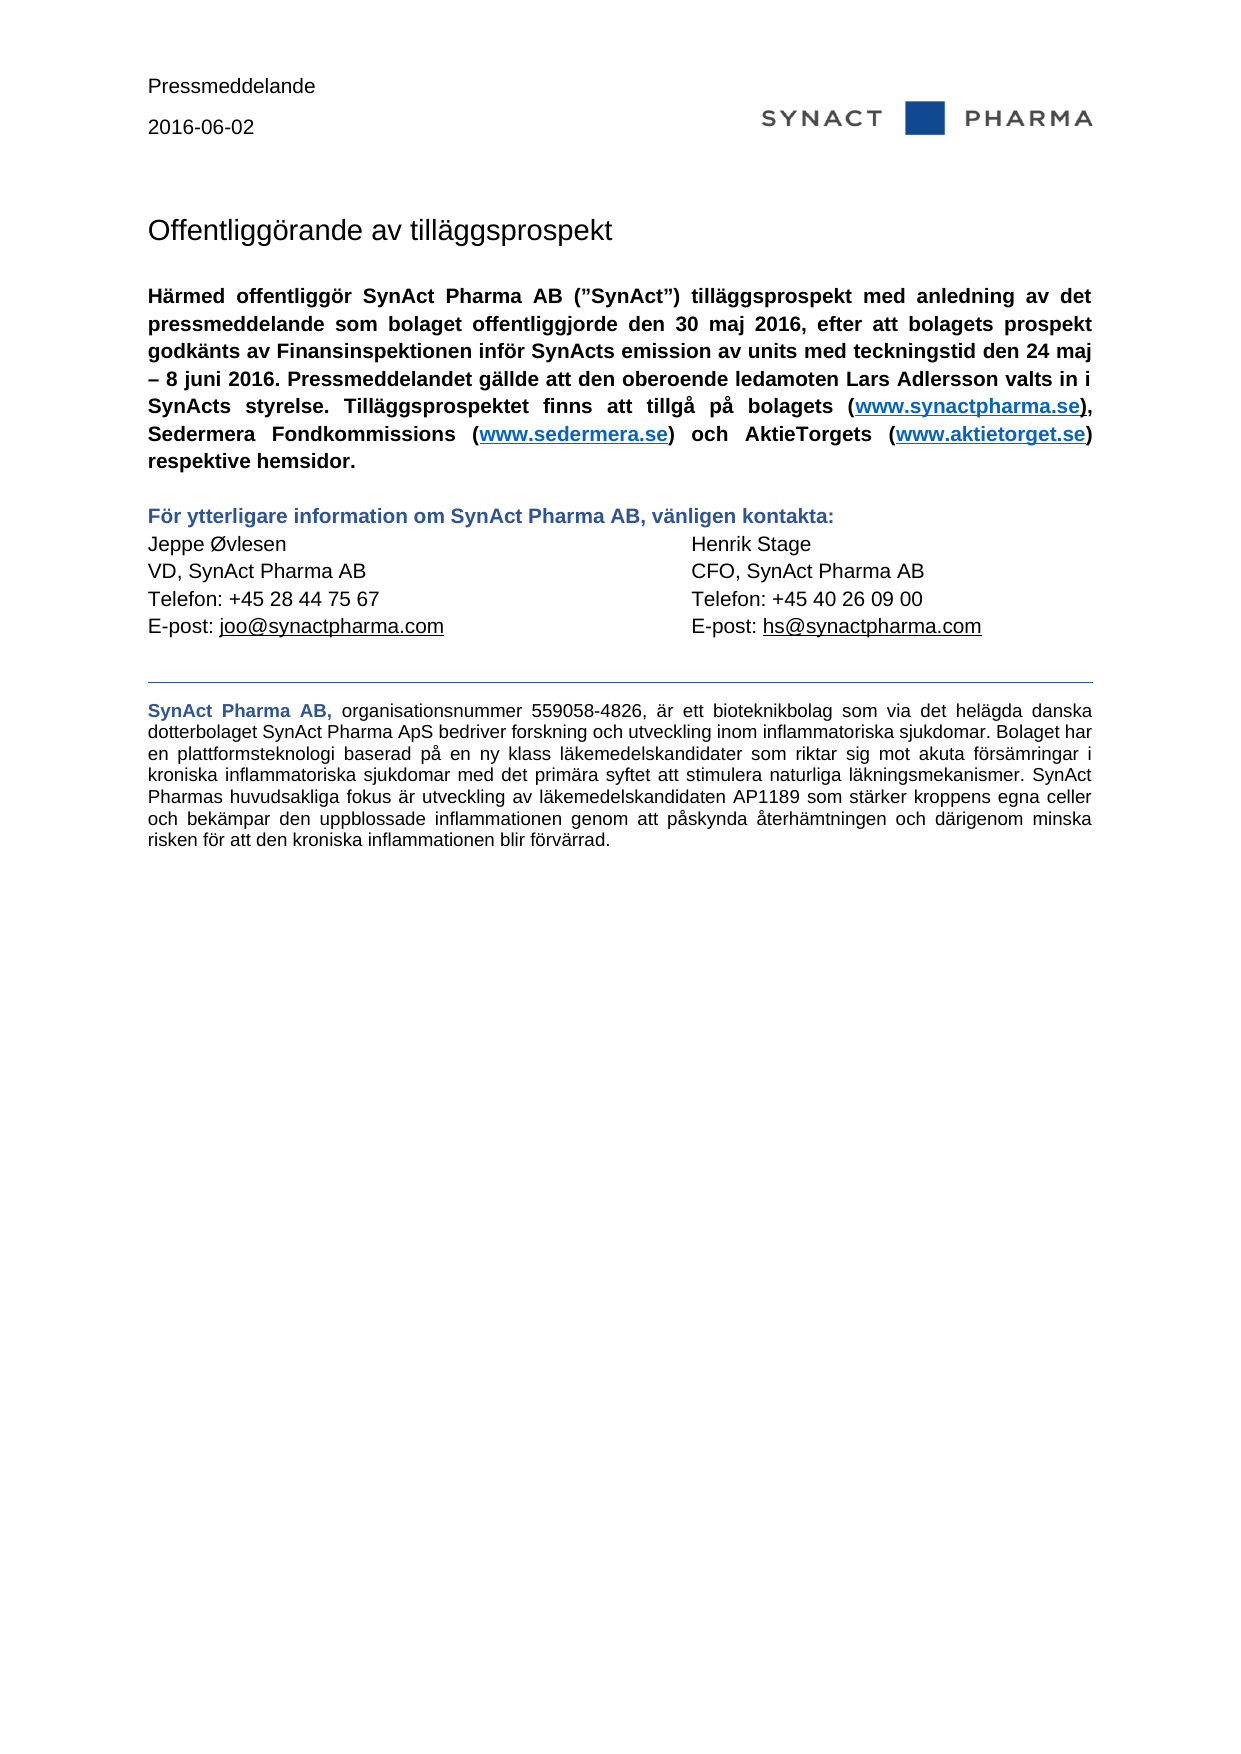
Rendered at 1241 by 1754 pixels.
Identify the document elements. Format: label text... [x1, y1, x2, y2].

text Telefon: +45 28 44 75 67 Telefon: +45 40 26 09 00 [148, 587, 1093, 611]
text VD, SynAct Pharma AB CFO, SynAct Pharma AB [148, 559, 1093, 583]
text Jeppe Øvlesen Henrik Stage [148, 532, 1093, 556]
text SynAct Pharma AB, organisationsnummer 559058-4826, är ett bioteknikbolag som via det helägda danska dotterbolaget SynAct Pharma ApS bedriver forskning och utveckling inom inflammatoriska sjukdomar. Bolaget har en plattformsteknologi baserad på en ny klass läkemedelskandidater som riktar sig mot akuta försämringar i kroniska inflammatoriska sjukdomar med det primära syftet att stimulera naturliga läkningsmekanismer. SynAct Pharmas huvudsakliga fokus är utveckling av läkemedelskandidaten AP1189 som stärker kroppens egna celler och bekämpar den uppblossade inflammationen genom att påskynda återhämtningen och därigenom minska risken för att den kroniska inflammationen blir förvärrad. [148, 696, 1093, 851]
text Härmed offentliggör SynAct Pharma AB (”SynAct”) tilläggsprospekt med anledning av det pressmeddelande som bolaget offentliggjorde den 30 maj 2016, efter att bolagets prospekt godkänts av Finansinspektionen inför SynActs emission av units med teckningstid den 24 maj – 8 juni 2016. Pressmeddelandet gällde att den oberoende ledamoten Lars Adlersson valts in i SynActs styrelse. Tilläggsprospektet finns att tillgå på bolagets (www.synactpharma.se), Sedermera Fondkommissions (www.sedermera.se) och AktieTorgets (www.aktietorget.se) respektive hemsidor. [148, 284, 1093, 473]
text E-post: joo@synactpharma.com E-post: hs@synactpharma.com [148, 614, 1093, 638]
text För ytterligare information om SynAct Pharma AB, vänligen kontakta: [148, 504, 1093, 528]
text Offentliggörande av tilläggsprospekt [148, 212, 1093, 246]
picture [761, 101, 1093, 135]
